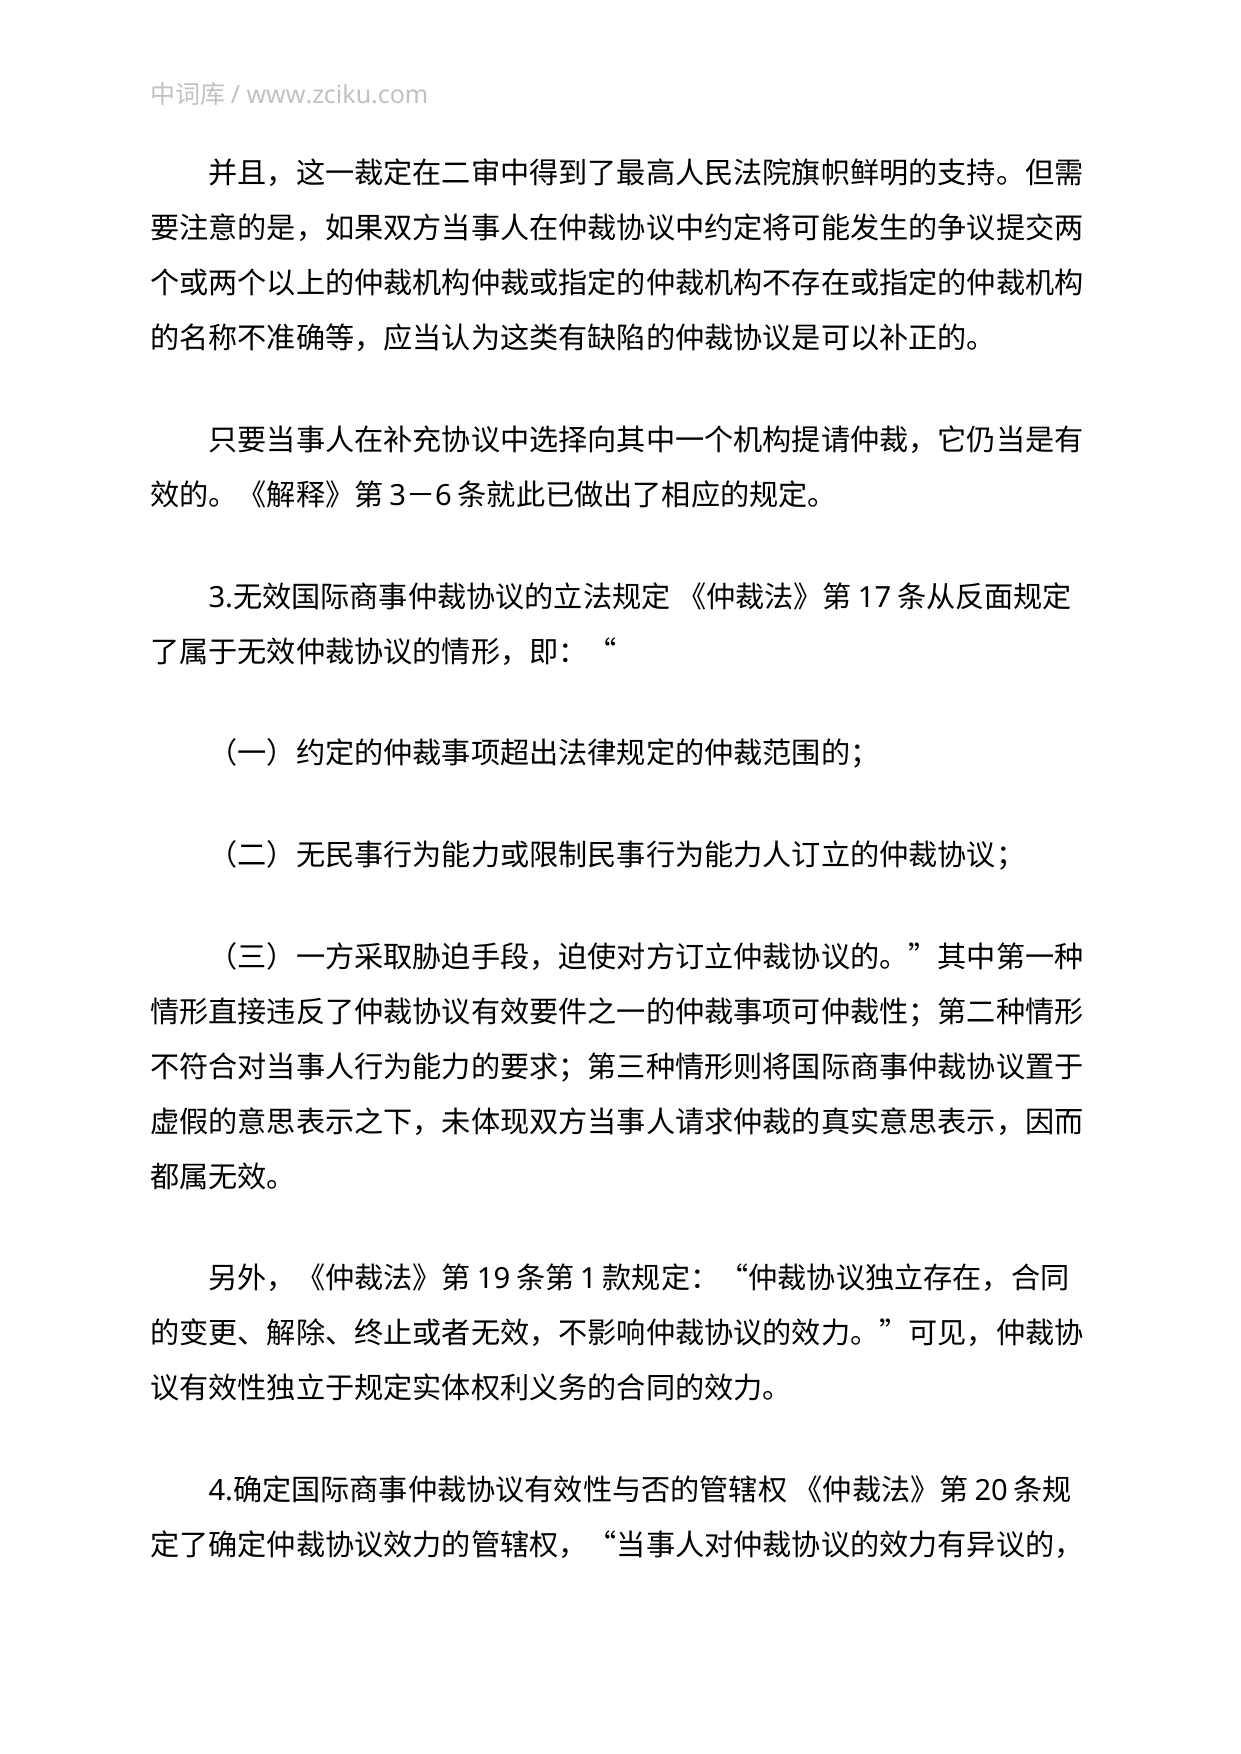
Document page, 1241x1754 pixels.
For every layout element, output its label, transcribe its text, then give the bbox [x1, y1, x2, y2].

text 3.无效国际商事仲裁协议的立法规定 《仲裁法》第17条从反面规定了属于无效仲裁协议的情形，即：“ [150, 573, 1090, 671]
text 另外，《仲裁法》第19条第1款规定：“仲裁协议独立存在，合同的变更、解除、终止或者无效，不影响仲裁协议的效力。”可见，仲裁协议有效性独立于规定实体权利义务的合同的效力。 [150, 1255, 1090, 1407]
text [150, 1467, 1090, 1564]
text （一）约定的仲裁事项超出法律规定的仲裁范围的； [150, 730, 1090, 772]
text （三）一方采取胁迫手段，迫使对方订立仲裁协议的。”其中第一种情形直接违反了仲裁协议有效要件之一的仲裁事项可仲裁性；第二种情形不符合对当事人行为能力的要求；第三种情形则将国际商事仲裁协议置于虚假的意思表示之下，未体现双方当事人请求仲裁的真实意思表示，因而都属无效。 [150, 934, 1090, 1196]
text 只要当事人在补充协议中选择向其中一个机构提请仲裁，它仍当是有效的。《解释》第3－6条就此已做出了相应的规定。 [150, 416, 1090, 514]
text 并且，这一裁定在二审中得到了最高人民法院旗帜鲜明的支持。但需要注意的是，如果双方当事人在仲裁协议中约定将可能发生的争议提交两个或两个以上的仲裁机构仲裁或指定的仲裁机构不存在或指定的仲裁机构的名称不准确等，应当认为这类有缺陷的仲裁协议是可以补正的。 [150, 150, 1090, 357]
text （二）无民事行为能力或限制民事行为能力人订立的仲裁协议； [150, 832, 1090, 874]
